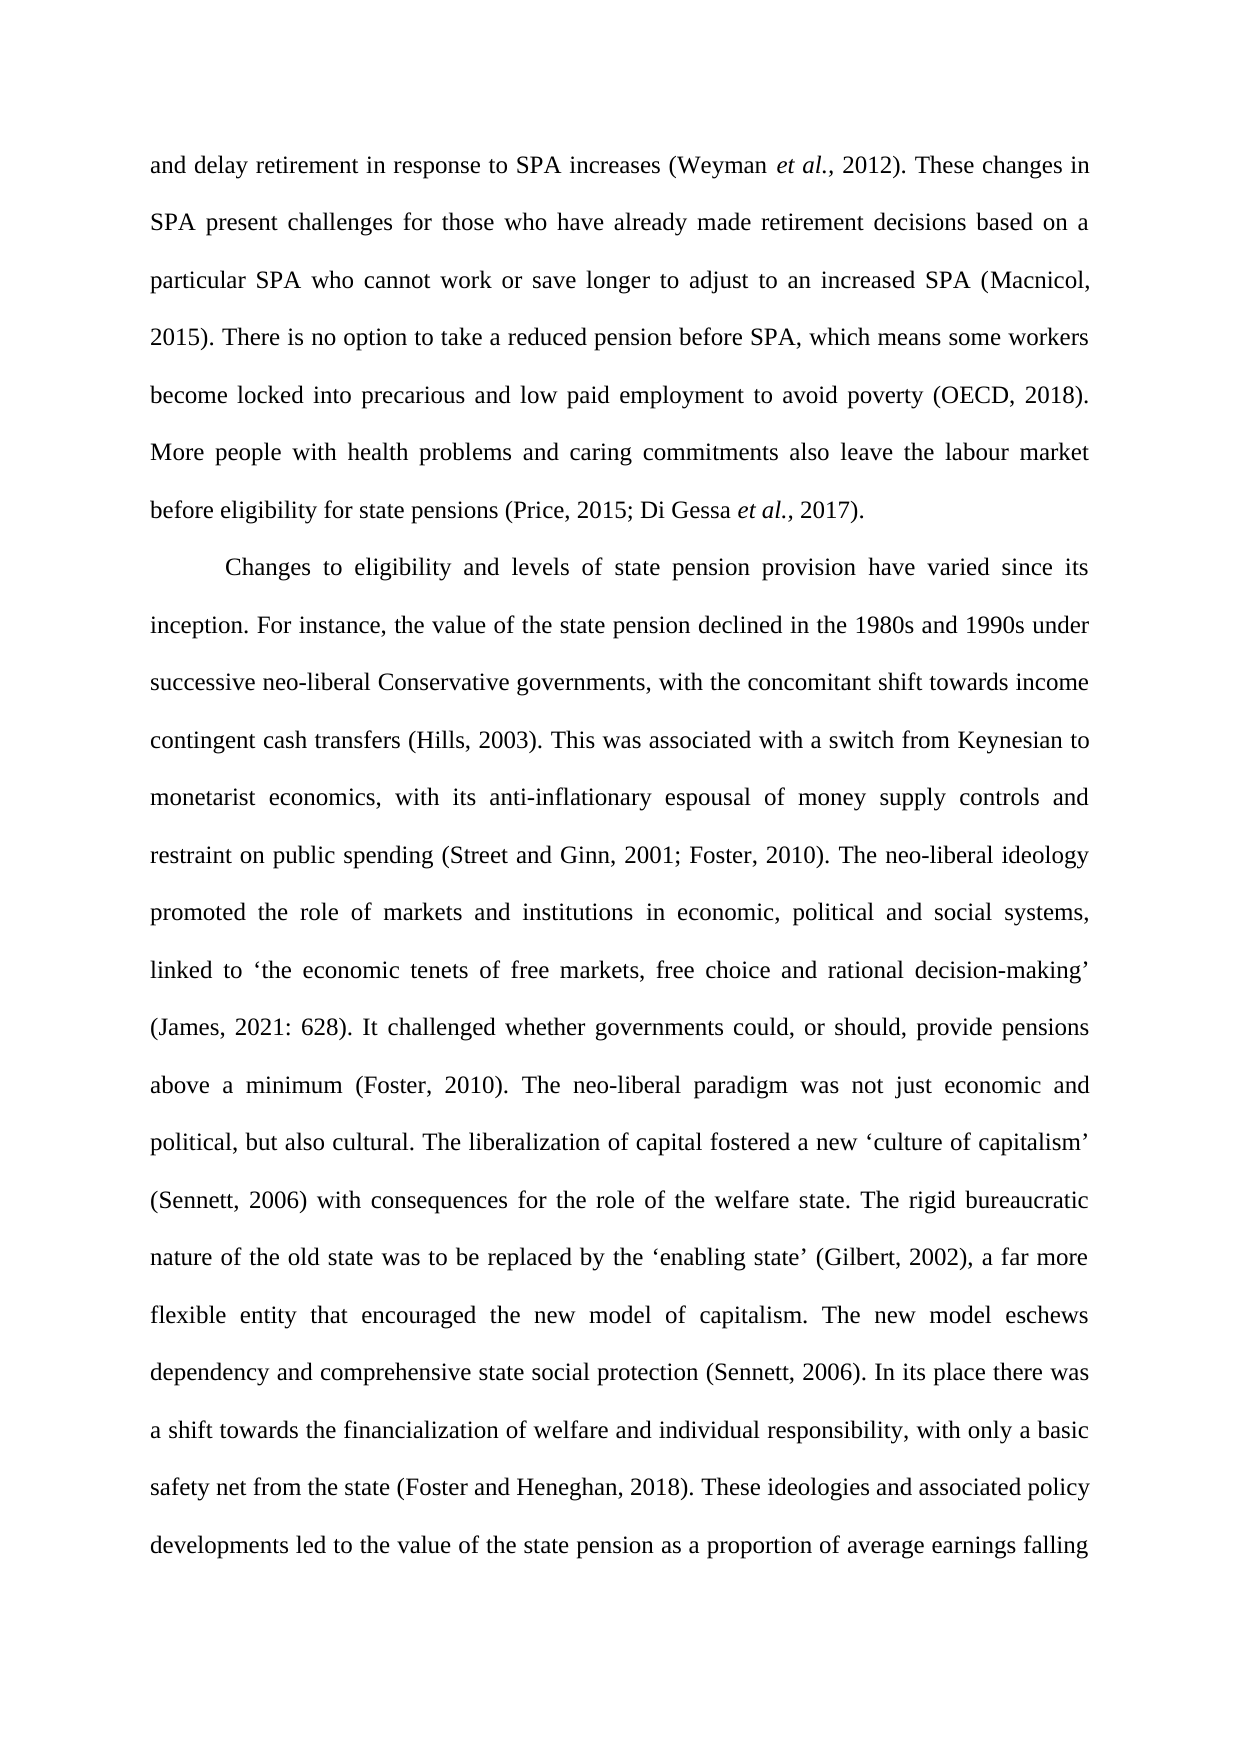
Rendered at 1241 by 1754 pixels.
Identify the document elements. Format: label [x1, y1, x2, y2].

text [150, 552, 1090, 1559]
text [150, 150, 1090, 524]
